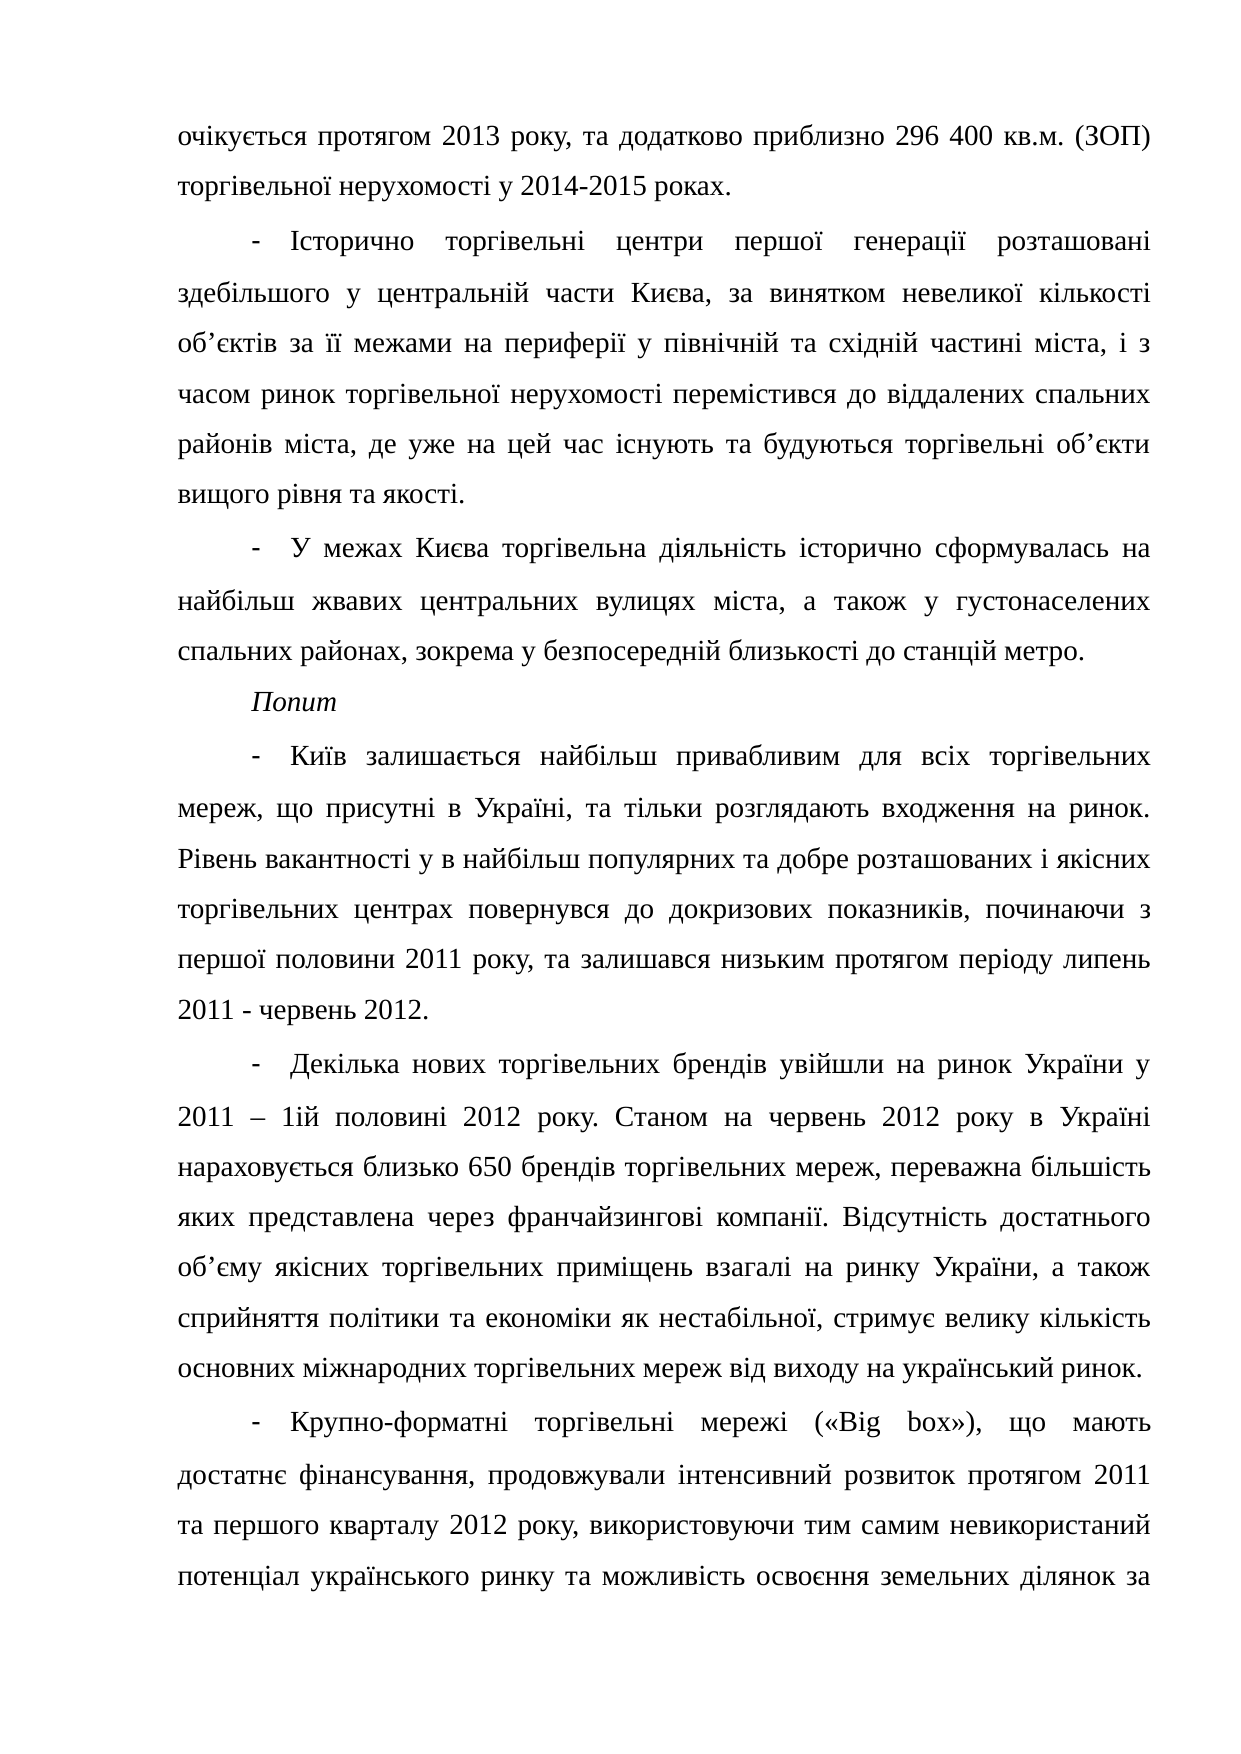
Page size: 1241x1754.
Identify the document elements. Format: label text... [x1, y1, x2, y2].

list У межах Києва торгівельна діяльність історично сформувалась на найбільш жвавих центральних вулицях міста, а також у густонаселених спальних районах, зокрема у безпосередній близькості до станцій метро. [177, 527, 1152, 667]
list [177, 118, 1152, 202]
list Історично торгівельні центри першої генерації розташовані здебільшого у центральній части Києва, за винятком невеликої кількості об’єктів за її межами на периферії у північній та східній частині міста, і з часом ринок торгівельної нерухомості перемістився до віддалених спальних районів міста, де уже на цей час існують та будуються торгівельні об’єкти вищого рівня та якості. [177, 219, 1152, 510]
text Попит [177, 684, 1152, 717]
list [177, 1401, 1152, 1591]
list Київ залишається найбільш привабливим для всіх торгівельних мереж, що присутні в Україні, та тільки розглядають входження на ринок. Рівень вакантності у в найбільш популярних та добре розташованих і якісних торгівельних центрах повернувся до докризових показників, починаючи з першої половини 2011 року, та залишався низьким протягом періоду липень 2011 - червень 2012. [177, 734, 1152, 1025]
list Декілька нових торгівельних брендів увійшли на ринок України у 2011 – 1ій половині 2012 року. Станом на червень 2012 року в Україні нараховується близько 650 брендів торгівельних мереж, переважна більшість яких представлена через франчайзингові компанії. Відсутність достатнього об’єму якісних торгівельних приміщень взагалі на ринку України, а також сприйняття політики та економіки як нестабільної, стримує велику кількість основних міжнародних торгівельних мереж від виходу на український ринок. [177, 1042, 1152, 1384]
